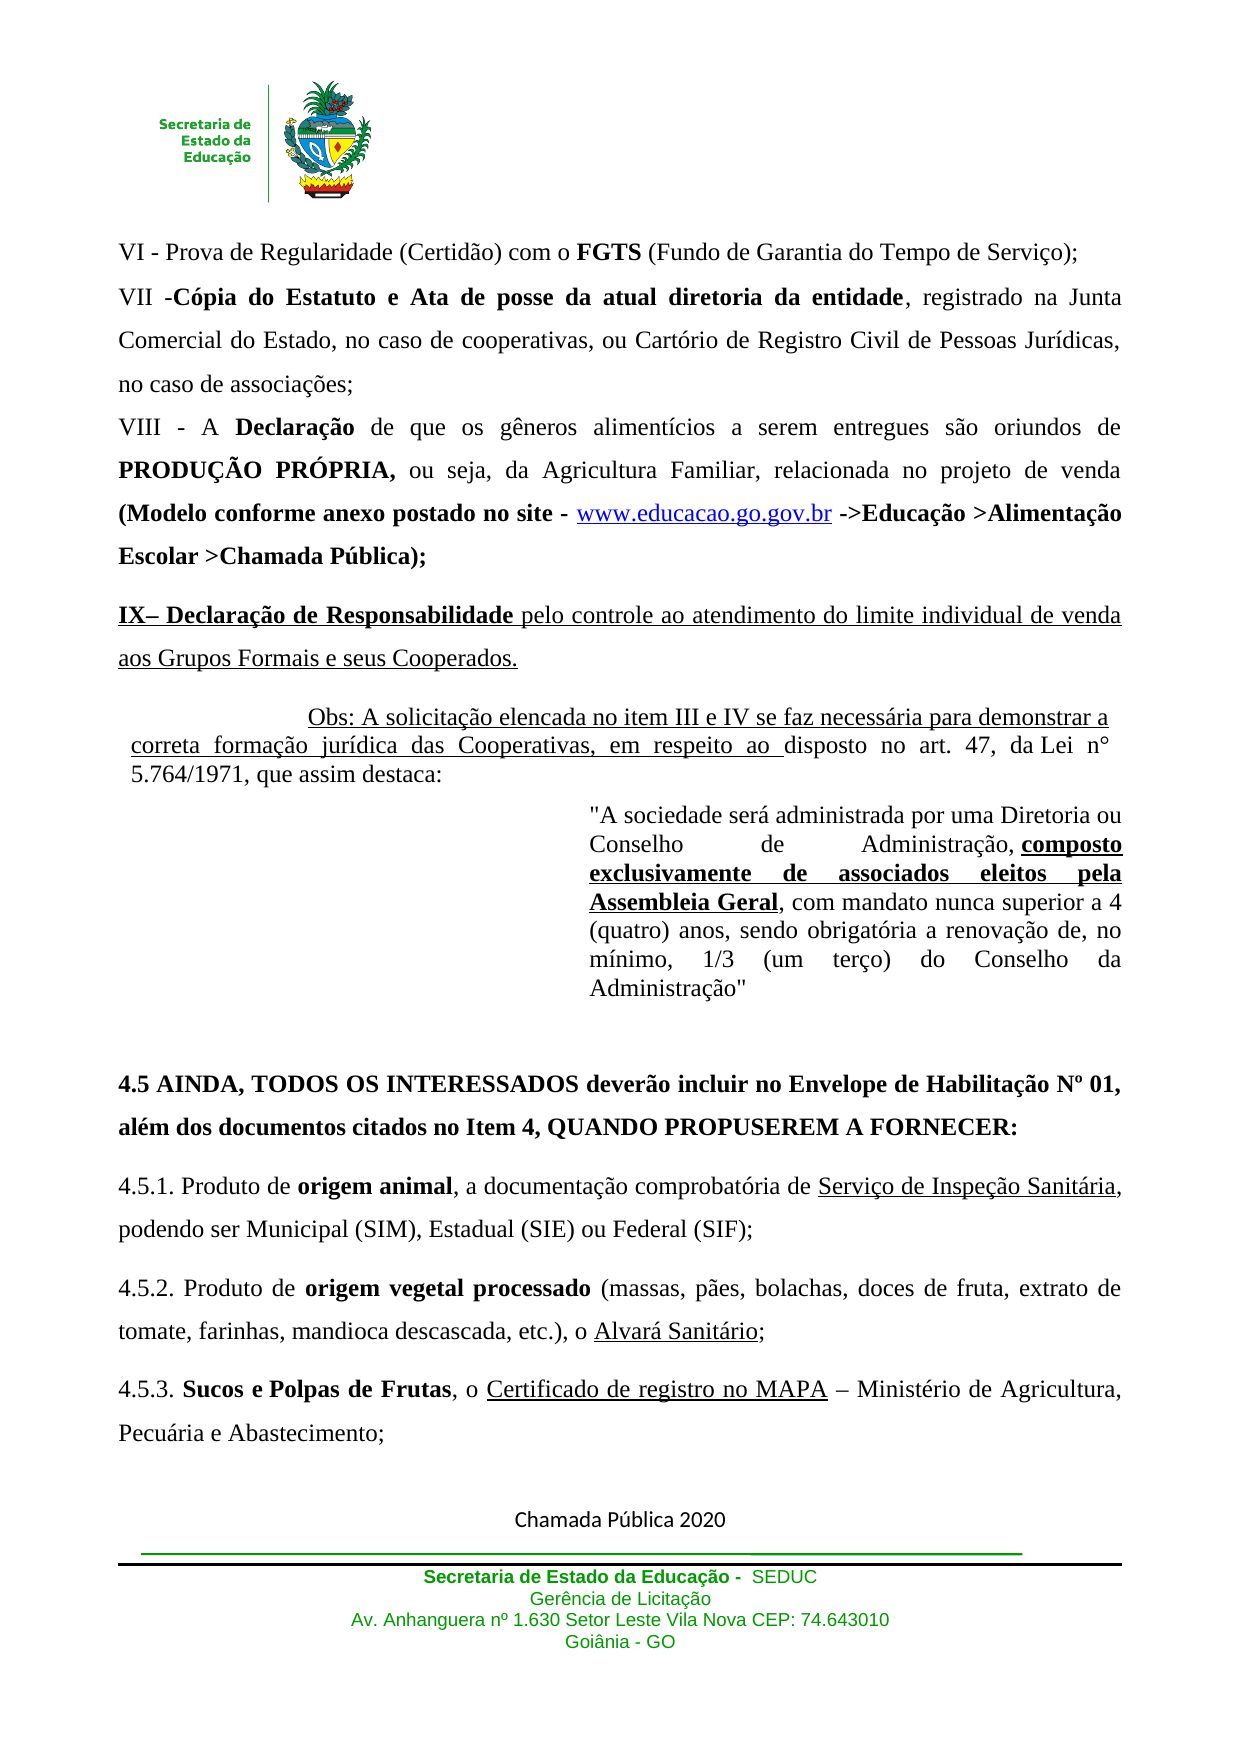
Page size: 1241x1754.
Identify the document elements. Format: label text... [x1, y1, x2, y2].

text IX– Declaração de Responsabilidade pelo controle ao atendimento do limite individual de venda aos Grupos Formais e seus Cooperados. [118, 600, 1122, 625]
text Obs: A solicitação elencada no item III e IV se faz necessária para demonstrar a correta formação jurídica das Cooperativas, em respeito ao disposto no art. 47, da Lei n° 5.764/1971, que assim destaca: [131, 702, 1110, 788]
text 4.5.3. Sucos e Polpas de Frutas, o Certificado de registro no MAPA – Ministério de Agricultura, Pecuária e Abastecimento; [118, 1374, 1122, 1446]
text 4.5.2. Produto de origem vegetal processado (massas, pães, bolachas, doces de fruta, extrato de tomate, farinhas, mandioca descascada, etc.), o Alvará Sanitário; [118, 1273, 1122, 1344]
picture [118, 73, 412, 210]
text "A sociedade será administrada por uma Diretoria ou Conselho de Administração, composto exclusivamente de associados eleitos pela Assembleia Geral, com mandato nunca superior a 4 (quatro) anos, sendo obrigatória a renovação de, no mínimo, 1/3 (um terço) do Conselho da Administração" [589, 801, 1122, 883]
text 4.5 AINDA, TODOS OS INTERESSADOS deverão incluir no Envelope de Habilitação Nº 01, além dos documentos citados no Item 4, QUANDO PROPUSEREM A FORNECER: [118, 1069, 1122, 1141]
text IX– Declaração de Responsabilidade pelo controle ao atendimento do limite individual de venda aos Grupos Formais e seus Cooperados. [118, 626, 1122, 672]
text VII -Cópia do Estatuto e Ata de posse da atual diretoria da entidade, registrado na Junta Comercial do Estado, no caso de cooperativas, ou Cartório de Registro Civil de Pessoas Jurídicas, no caso de associações; [118, 282, 1122, 397]
text VI - Prova de Regularidade (Certidão) com o FGTS (Fundo de Garantia do Tempo de Serviço); [118, 237, 1122, 266]
text "A sociedade será administrada por uma Diretoria ou Conselho de Administração, composto exclusivamente de associados eleitos pela Assembleia Geral, com mandato nunca superior a 4 (quatro) anos, sendo obrigatória a renovação de, no mínimo, 1/3 (um terço) do Conselho da Administração" [589, 884, 1122, 1002]
text VIII - A Declaração de que os gêneros alimentícios a serem entregues são oriundos de PRODUÇÃO PRÓPRIA, ou seja, da Agricultura Familiar, relacionada no projeto de venda (Modelo conforme anexo postado no site - www.educacao.go.gov.br ->Educação >Alimentação Escolar >Chamada Pública); [118, 412, 1122, 570]
text 4.5.1. Produto de origem animal, a documentação comprobatória de Serviço de Inspeção Sanitária, podendo ser Municipal (SIM), Estadual (SIE) ou Federal (SIF); [118, 1171, 1122, 1243]
